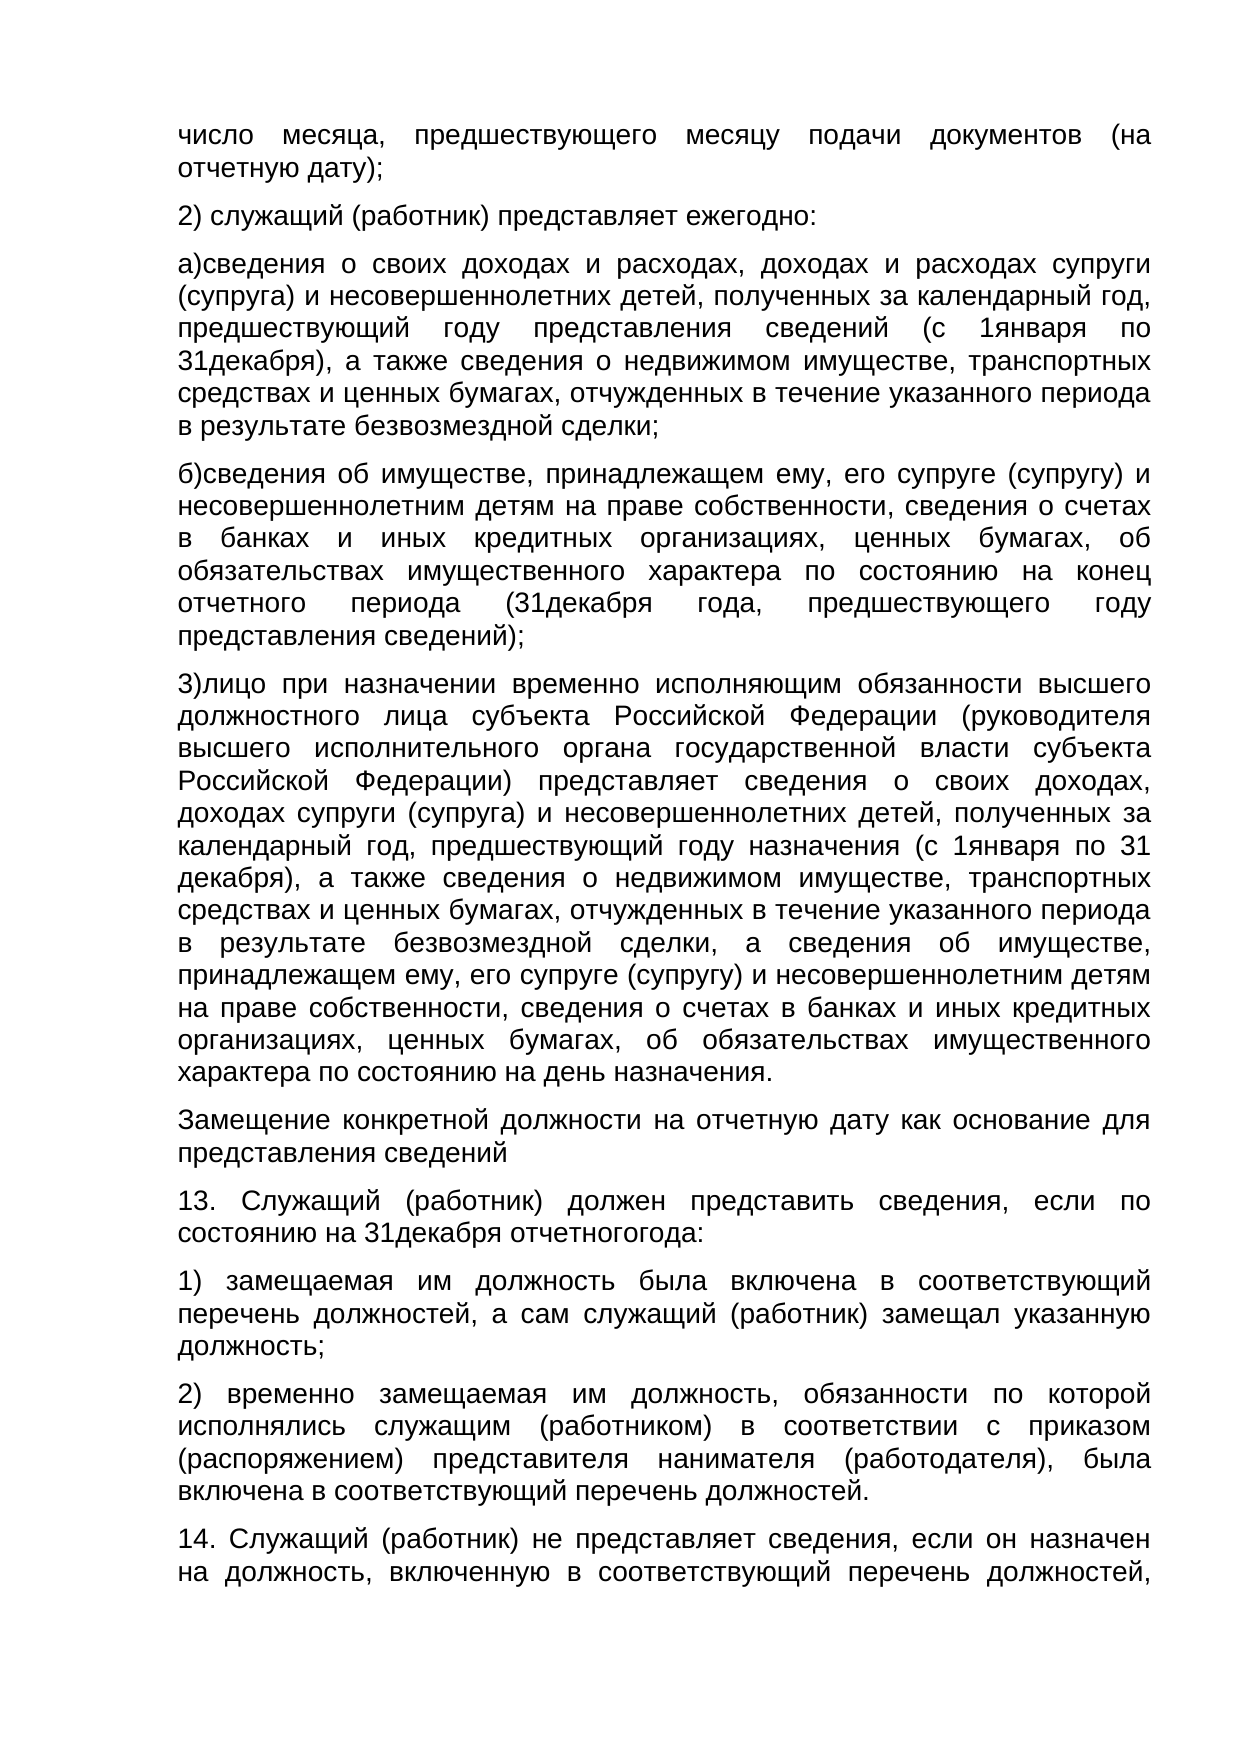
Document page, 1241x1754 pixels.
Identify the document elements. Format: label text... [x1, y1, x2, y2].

text 3)лицо при назначении временно исполняющим обязанности высшего должностного лица субъекта Российской Федерации (руководителя высшего исполнительного органа государственной власти субъекта Российской Федерации) представляет сведения о своих доходах, доходах супруги (супруга) и несовершеннолетних детей, полученных за календарный год, предшествующий году назначения (с 1января по 31 декабря), а также сведения о недвижимом имуществе, транспортных средствах и ценных бумагах, отчужденных в течение указанного периода в результате безвозмездной сделки, а сведения об имуществе, принадлежащем ему, его супруге (супругу) и несовершеннолетним детям на праве собственности, сведения о счетах в банках и иных кредитных организациях, ценных бумагах, об обязательствах имущественного характера по состоянию на день назначения. [177, 667, 1152, 1088]
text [177, 118, 1152, 183]
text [177, 1522, 1152, 1587]
text 1) замещаемая им должность была включена в соответствующий перечень должностей, а сам служащий (работник) замещал указанную должность; [177, 1264, 1152, 1361]
text а)сведения о своих доходах и расходах, доходах и расходах супруги (супруга) и несовершеннолетних детей, полученных за календарный год, предшествующий году представления сведений (с 1января по 31декабря), а также сведения о недвижимом имуществе, транспортных средствах и ценных бумагах, отчужденных в течение указанного периода в результате безвозмездной сделки; [177, 247, 1152, 441]
text Замещение конкретной должности на отчетную дату как основание для представления сведений [177, 1103, 1152, 1168]
text б)сведения об имуществе, принадлежащем ему, его супруге (супругу) и несовершеннолетним детям на праве собственности, сведения о счетах в банках и иных кредитных организациях, ценных бумагах, об обязательствах имущественного характера по состоянию на конец отчетного периода (31декабря года, предшествующего году представления сведений); [177, 457, 1152, 651]
text 2) служащий (работник) представляет ежегодно: [177, 198, 1152, 231]
text 13. Служащий (работник) должен представить сведения, если по состоянию на 31декабря отчетногогода: [177, 1184, 1152, 1248]
text 2) временно замещаемая им должность, обязанности по которой исполнялись служащим (работником) в соответствии с приказом (распоряжением) представителя нанимателя (работодателя), была включена в соответствующий перечень должностей. [177, 1377, 1152, 1507]
